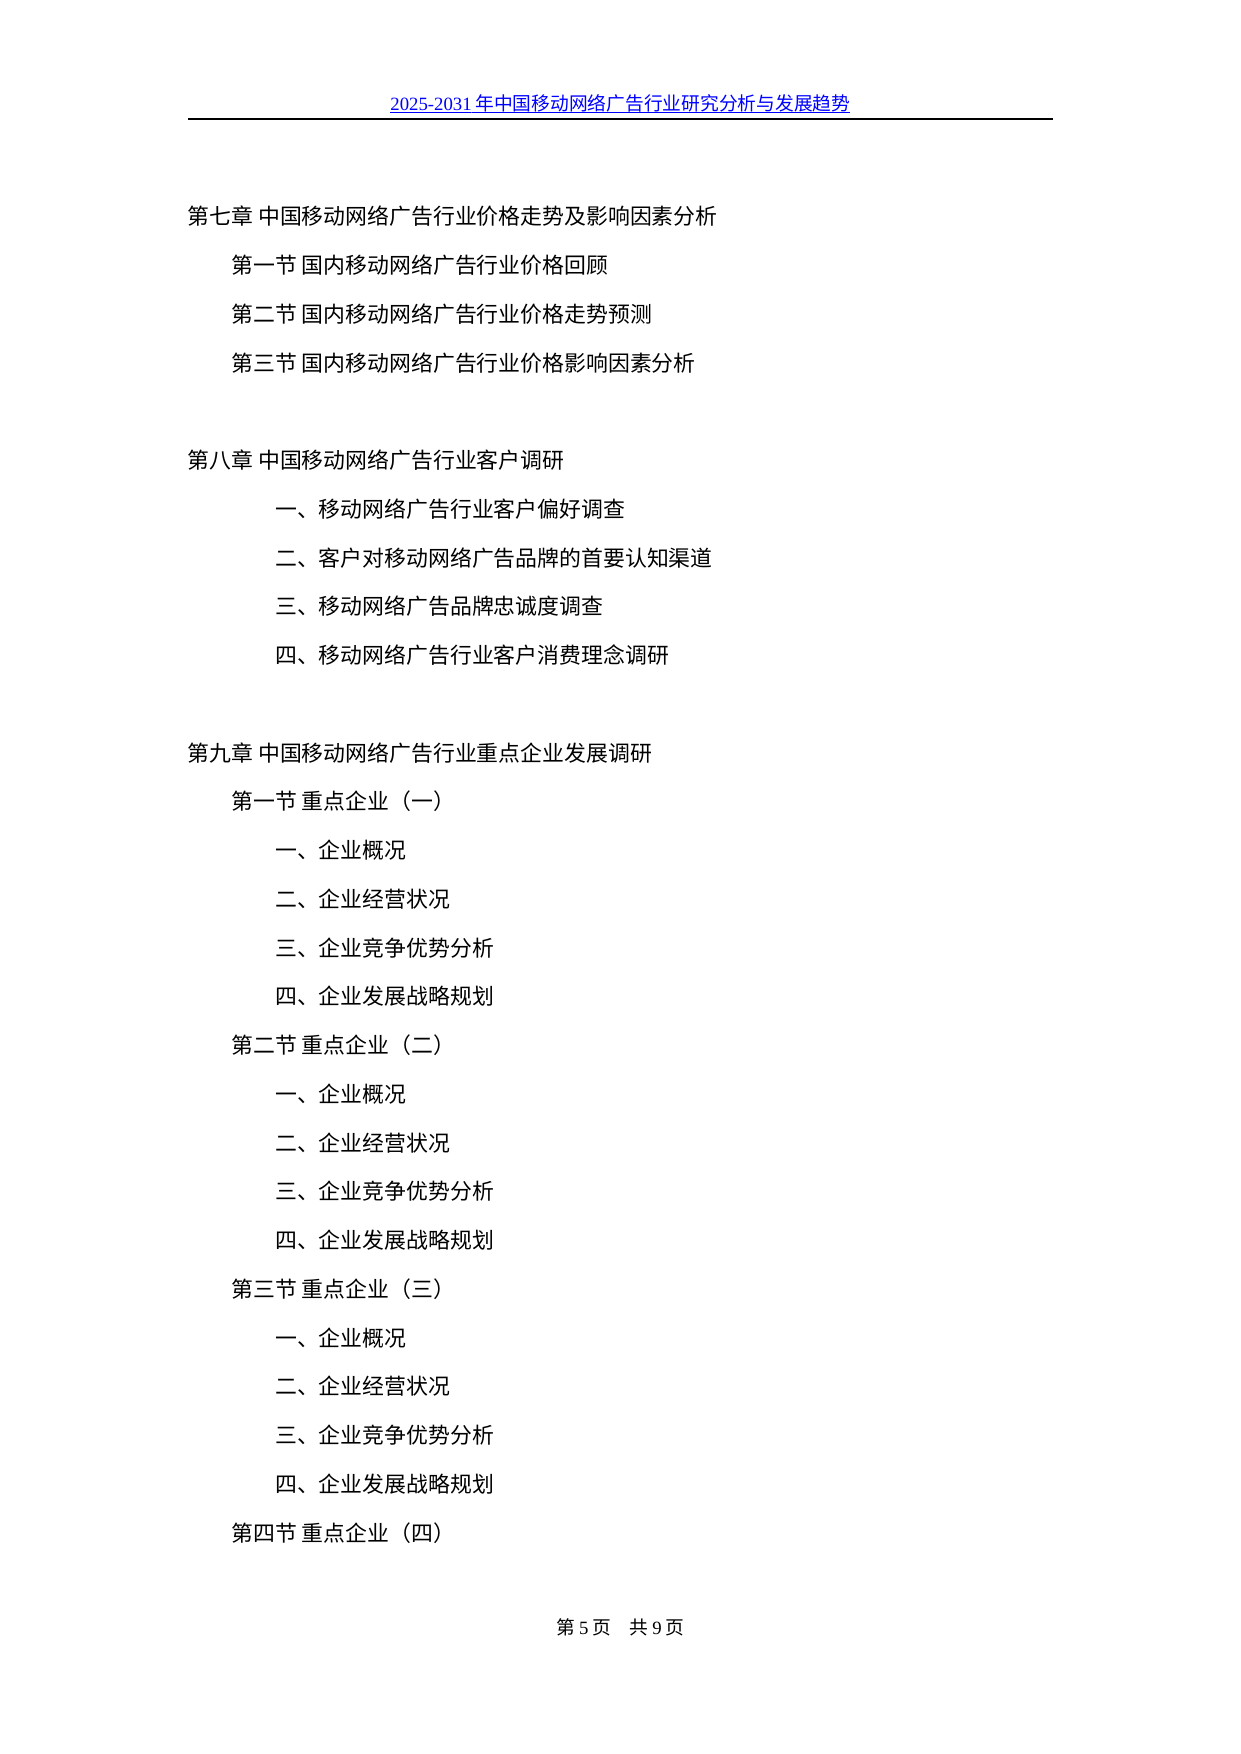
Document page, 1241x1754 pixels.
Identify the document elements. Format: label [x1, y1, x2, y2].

text [187, 150, 1053, 1548]
